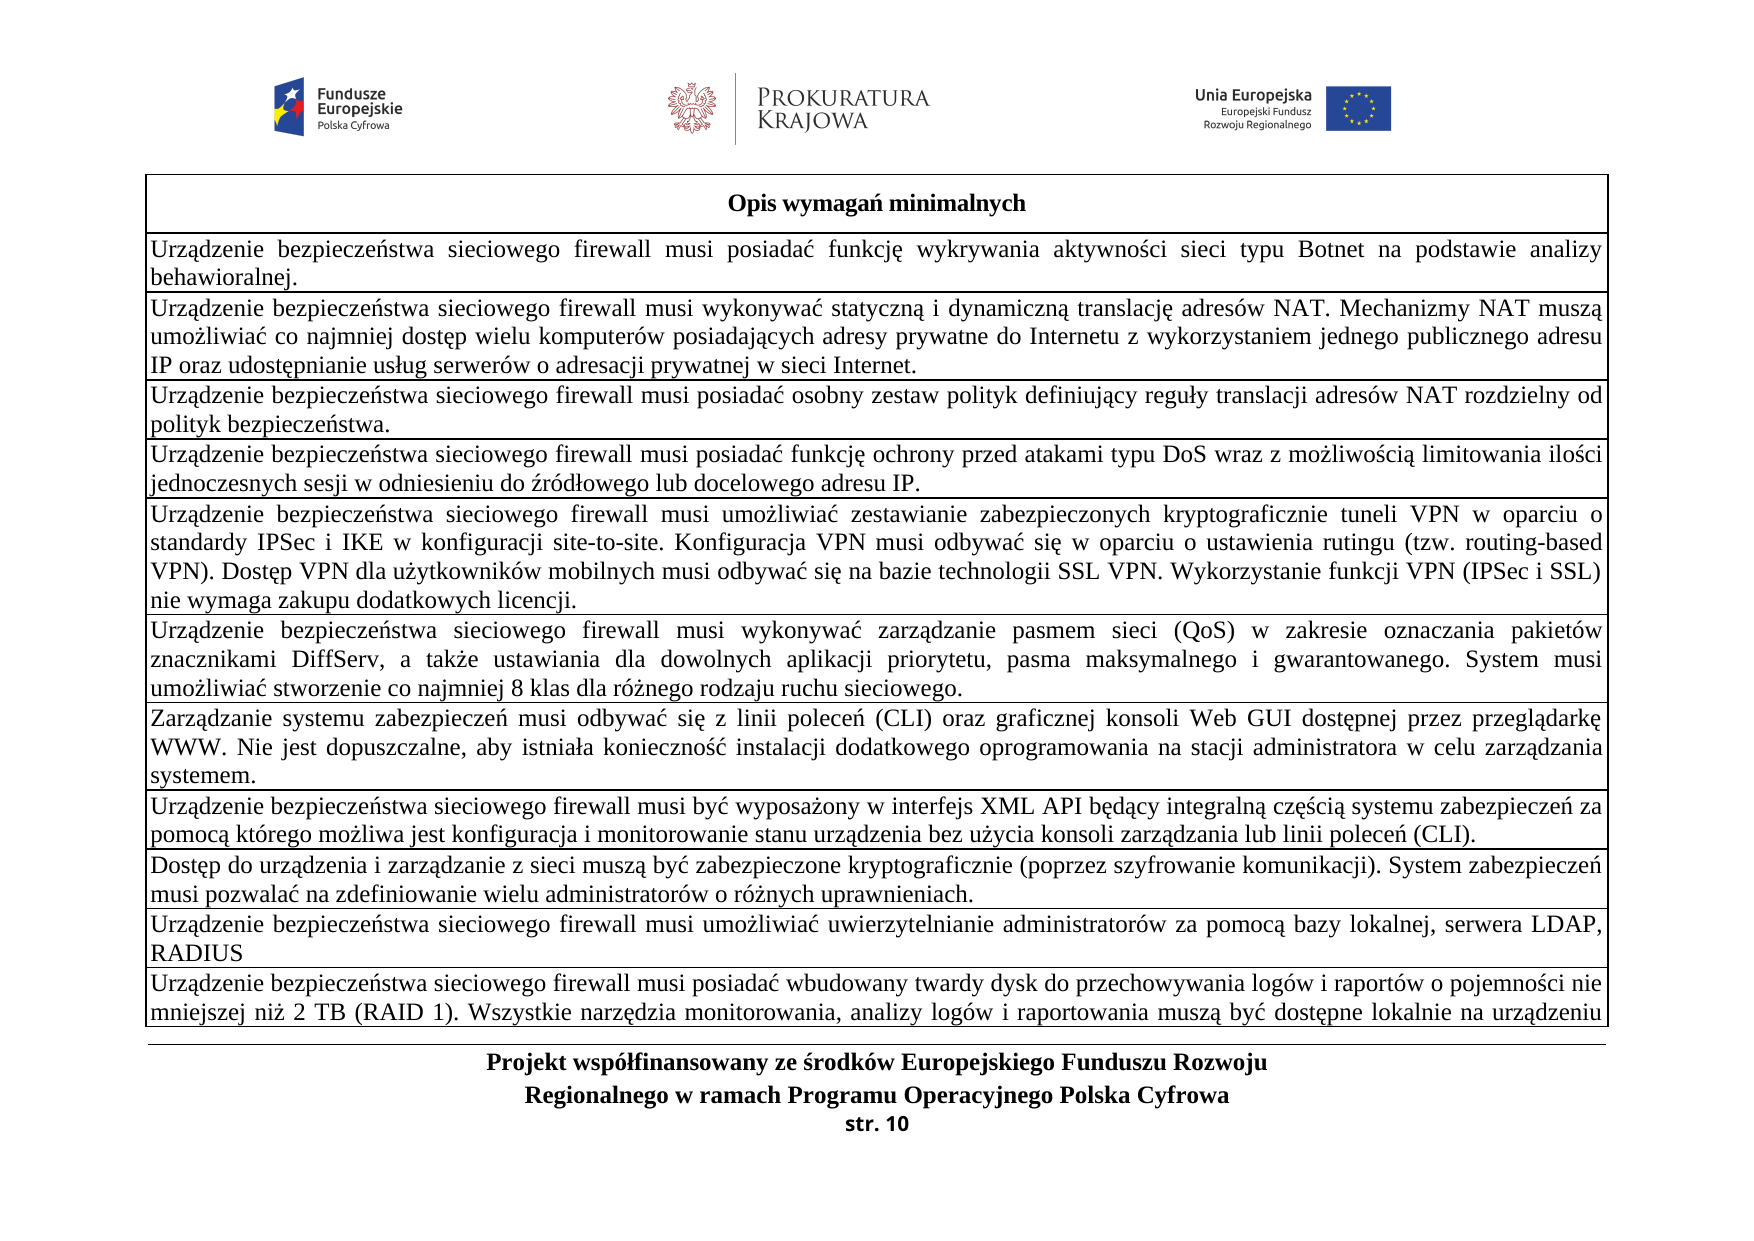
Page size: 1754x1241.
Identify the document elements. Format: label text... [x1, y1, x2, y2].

table_cell Zarządzanie systemu zabezpieczeń musi odbywać się z linii poleceń (CLI) oraz graficznej konsoli Web GUI dostępnej przez przeglądarkę WWW. Nie jest dopuszczalne, aby istniała konieczność instalacji dodatkowego oprogramowania na stacji administratora w celu zarządzania systemem. [147, 703, 1607, 789]
picture [274, 73, 1392, 145]
table_header Opis wymagań minimalnych [147, 175, 1607, 232]
table_cell Urządzenie bezpieczeństwa sieciowego firewall musi wykonywać zarządzanie pasmem sieci (QoS) w zakresie oznaczania pakietów znacznikami DiffServ, a także ustawiania dla dowolnych aplikacji priorytetu, pasma maksymalnego i gwarantowanego. System musi umożliwiać stworzenie co najmniej 8 klas dla różnego rodzaju ruchu sieciowego. [147, 615, 1607, 701]
table_cell Urządzenie bezpieczeństwa sieciowego firewall musi wykonywać statyczną i dynamiczną translację adresów NAT. Mechanizmy NAT muszą umożliwiać co najmniej dostęp wielu komputerów posiadających adresy prywatne do Internetu z wykorzystaniem jednego publicznego adresu IP oraz udostępnianie usług serwerów o adresacji prywatnej w sieci Internet. [147, 293, 1607, 379]
table_cell Urządzenie bezpieczeństwa sieciowego firewall musi posiadać osobny zestaw polityk definiujący reguły translacji adresów NAT rozdzielny od polityk bezpieczeństwa. [147, 381, 1607, 438]
table_cell Urządzenie bezpieczeństwa sieciowego firewall musi umożliwiać uwierzytelnianie administratorów za pomocą bazy lokalnej, serwera LDAP, RADIUS [147, 909, 1607, 966]
table_cell Urządzenie bezpieczeństwa sieciowego firewall musi posiadać funkcję ochrony przed atakami typu DoS wraz z możliwością limitowania ilości jednoczesnych sesji w odniesieniu do źródłowego lub docelowego adresu IP. [147, 440, 1607, 497]
table_cell Urządzenie bezpieczeństwa sieciowego firewall musi być wyposażony w interfejs XML API będący integralną częścią systemu zabezpieczeń za pomocą którego możliwa jest konfiguracja i monitorowanie stanu urządzenia bez użycia konsoli zarządzania lub linii poleceń (CLI). [147, 791, 1607, 848]
table_cell Dostęp do urządzenia i zarządzanie z sieci muszą być zabezpieczone kryptograficznie (poprzez szyfrowanie komunikacji). System zabezpieczeń musi pozwalać na zdefiniowanie wielu administratorów o różnych uprawnieniach. [147, 850, 1607, 907]
table_cell Urządzenie bezpieczeństwa sieciowego firewall musi posiadać funkcję wykrywania aktywności sieci typu Botnet na podstawie analizy behawioralnej. [147, 234, 1607, 291]
table_cell Urządzenie bezpieczeństwa sieciowego firewall musi umożliwiać zestawianie zabezpieczonych kryptograficznie tuneli VPN w oparciu o standardy IPSec i IKE w konfiguracji site-to-site. Konfiguracja VPN musi odbywać się w oparciu o ustawienia rutingu (tzw. routing-based VPN). Dostęp VPN dla użytkowników mobilnych musi odbywać się na bazie technologii SSL VPN. Wykorzystanie funkcji VPN (IPSec i SSL) nie wymaga zakupu dodatkowych licencji. [147, 499, 1607, 614]
